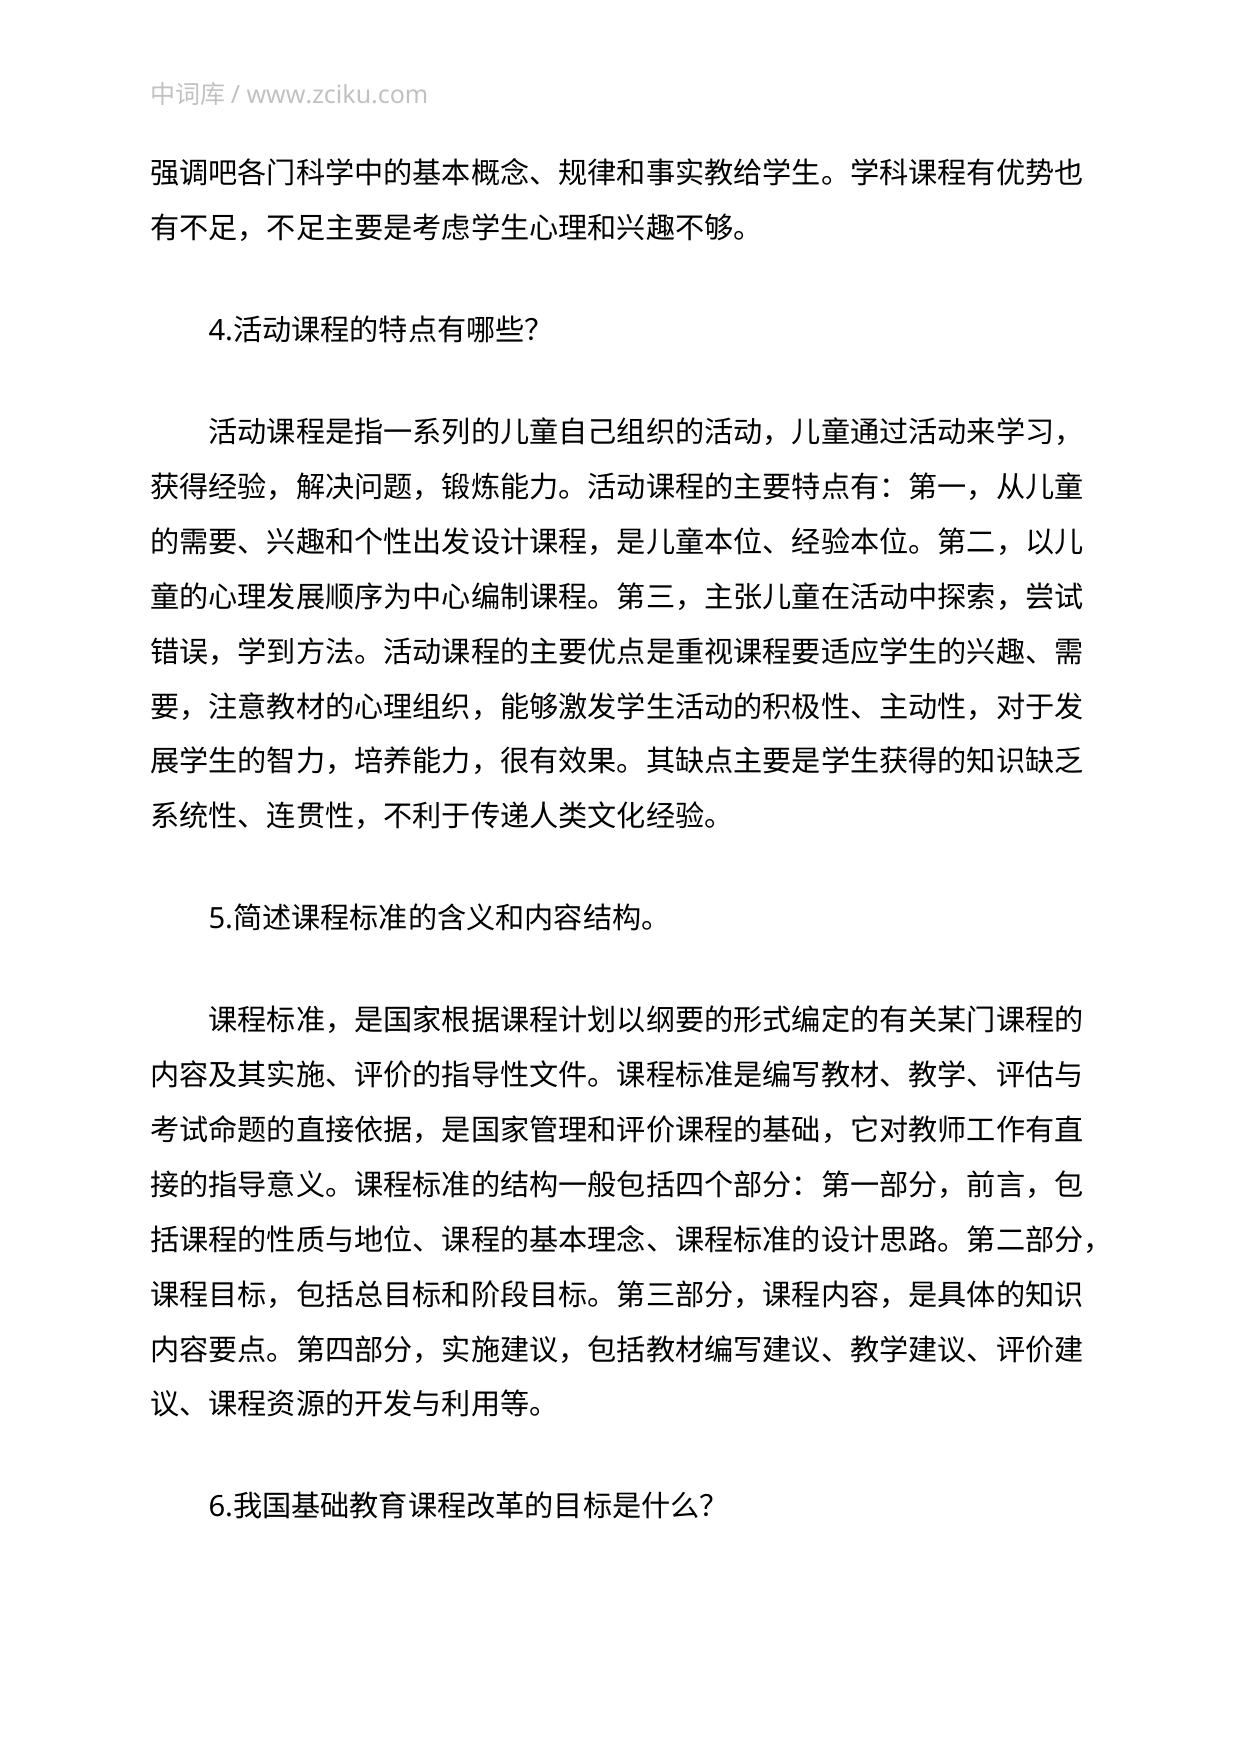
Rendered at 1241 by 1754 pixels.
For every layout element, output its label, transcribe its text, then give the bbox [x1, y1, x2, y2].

text 4.活动课程的特点有哪些？ [150, 307, 1090, 349]
text 6.我国基础教育课程改革的目标是什么？ [150, 1483, 1090, 1525]
text 课程标准，是国家根据课程计划以纲要的形式编定的有关某门课程的内容及其实施、评价的指导性文件。课程标准是编写教材、教学、评估与考试命题的直接依据，是国家管理和评价课程的基础，它对教师工作有直接的指导意义。课程标准的结构一般包括四个部分：第一部分，前言，包括课程的性质与地位、课程的基本理念、课程标准的设计思路。第二部分，课程目标，包括总目标和阶段目标。第三部分，课程内容，是具体的知识内容要点。第四部分，实施建议，包括教材编写建议、教学建议、评价建议、课程资源的开发与利用等。 [150, 997, 1090, 1423]
text 活动课程是指一系列的儿童自己组织的活动，儿童通过活动来学习，获得经验，解决问题，锻炼能力。活动课程的主要特点有：第一，从儿童的需要、兴趣和个性出发设计课程，是儿童本位、经验本位。第二，以儿童的心理发展顺序为中心编制课程。第三，主张儿童在活动中探索，尝试错误，学到方法。活动课程的主要优点是重视课程要适应学生的兴趣、需要，注意教材的心理组织，能够激发学生活动的积极性、主动性，对于发展学生的智力，培养能力，很有效果。其缺点主要是学生获得的知识缺乏系统性、连贯性，不利于传递人类文化经验。 [150, 409, 1090, 835]
text 5.简述课程标准的含义和内容结构。 [150, 895, 1090, 937]
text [150, 150, 1090, 247]
